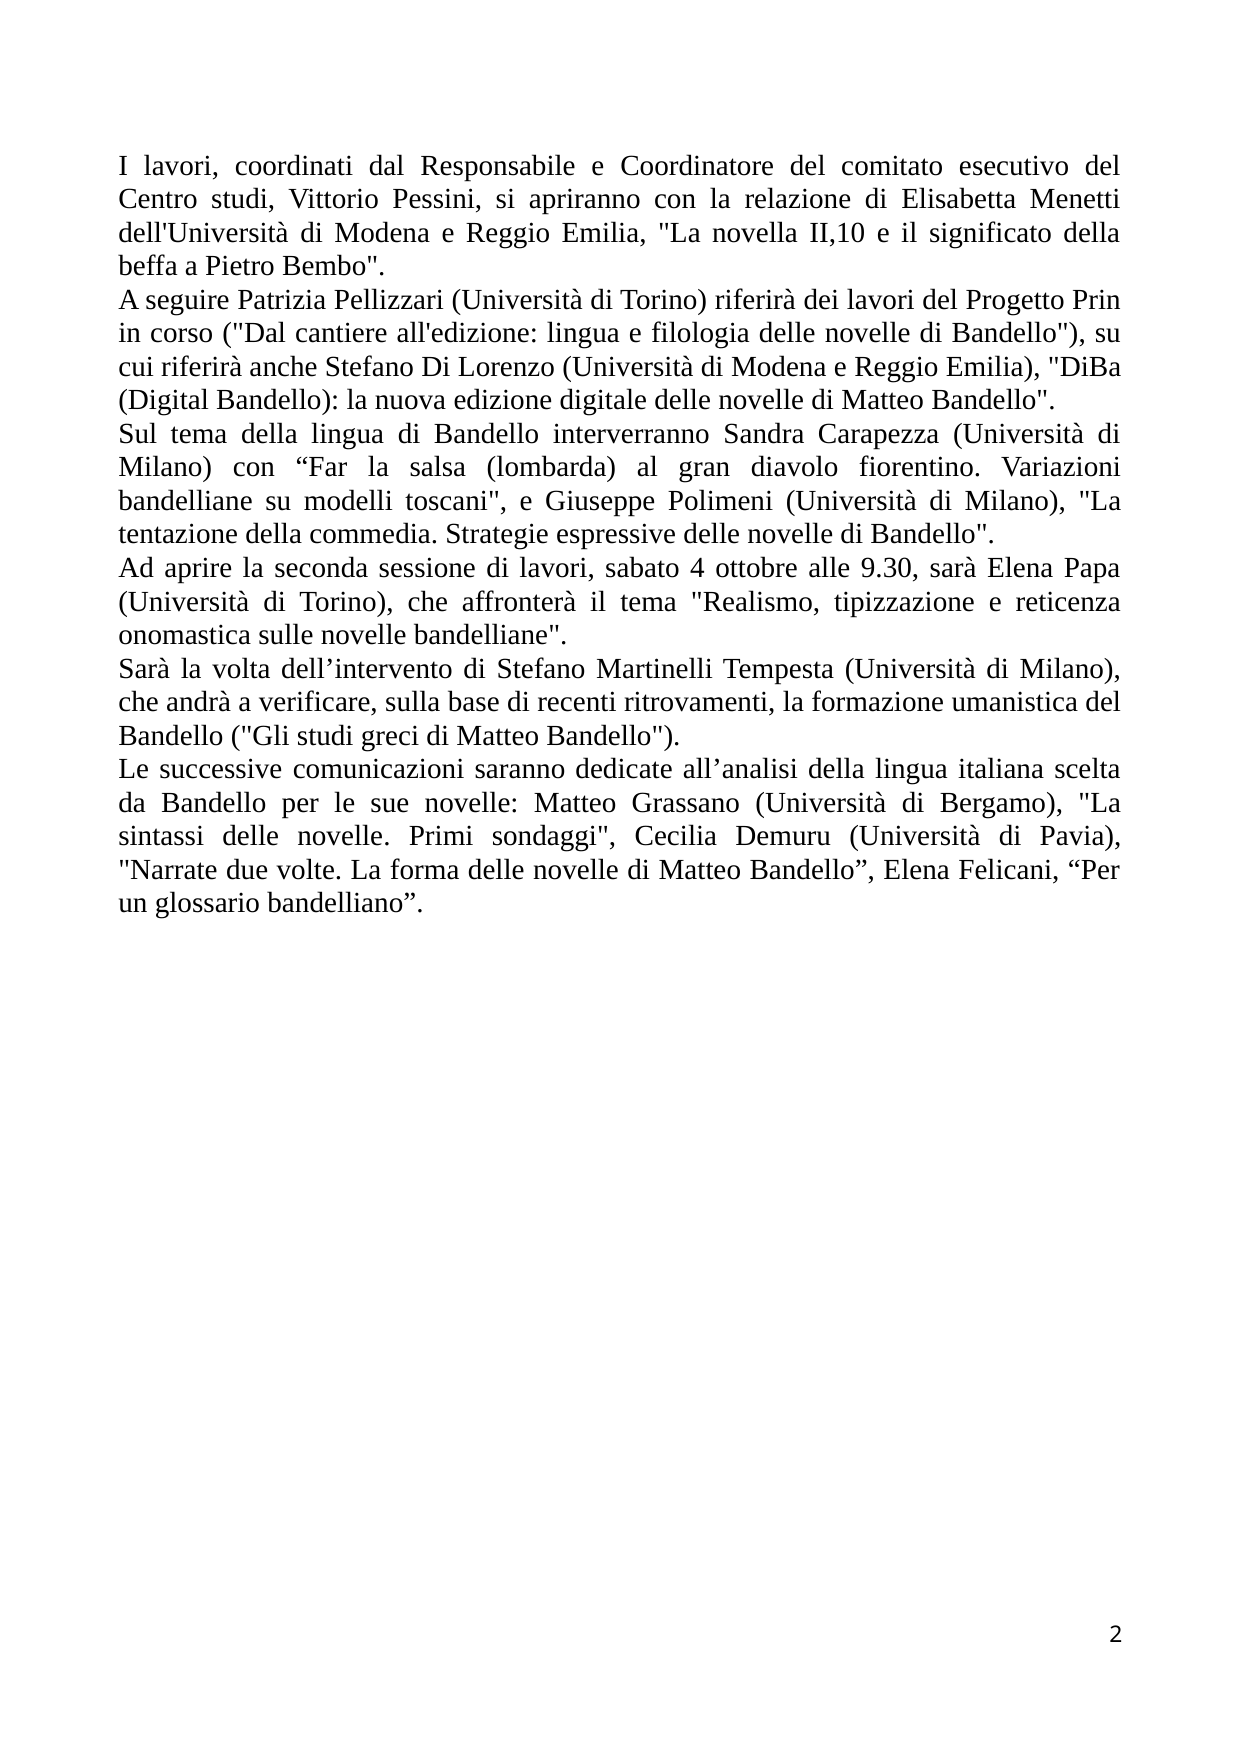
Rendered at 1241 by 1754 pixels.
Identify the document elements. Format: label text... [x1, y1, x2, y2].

text Sarà la volta dell’intervento di Stefano Martinelli Tempesta (Università di Milano), che andrà a verificare, sulla base di recenti ritrovamenti, la formazione umanistica del Bandello ("Gli studi greci di Matteo Bandello"). [118, 651, 1122, 751]
text I lavori, coordinati dal Responsabile e Coordinatore del comitato esecutivo del Centro studi, Vittorio Pessini, si apriranno con la relazione di Elisabetta Menetti dell'Università di Modena e Reggio Emilia, "La novella II,10 e il significato della beffa a Pietro Bembo". [118, 148, 1122, 282]
text Sul tema della lingua di Bandello interverranno Sandra Carapezza (Università di Milano) con “Far la salsa (lombarda) al gran diavolo fiorentino. Variazioni bandelliane su modelli toscani", e Giuseppe Polimeni (Università di Milano), "La tentazione della commedia. Strategie espressive delle novelle di Bandello". [118, 416, 1122, 550]
text Ad aprire la seconda sessione di lavori, sabato 4 ottobre alle 9.30, sarà Elena Papa (Università di Torino), che affronterà il tema "Realismo, tipizzazione e reticenza onomastica sulle novelle bandelliane". [118, 550, 1122, 651]
text A seguire Patrizia Pellizzari (Università di Torino) riferirà dei lavori del Progetto Prin in corso ("Dal cantiere all'edizione: lingua e filologia delle novelle di Bandello"), su cui riferirà anche Stefano Di Lorenzo (Università di Modena e Reggio Emilia), "DiBa (Digital Bandello): la nuova edizione digitale delle novelle di Matteo Bandello". [118, 282, 1122, 416]
text Le successive comunicazioni saranno dedicate all’analisi della lingua italiana scelta da Bandello per le sue novelle: Matteo Grassano (Università di Bergamo), "La sintassi delle novelle. Primi sondaggi", Cecilia Demuru (Università di Pavia), "Narrate due volte. La forma delle novelle di Matteo Bandello”, Elena Felicani, “Per un glossario bandelliano”. [118, 751, 1122, 919]
